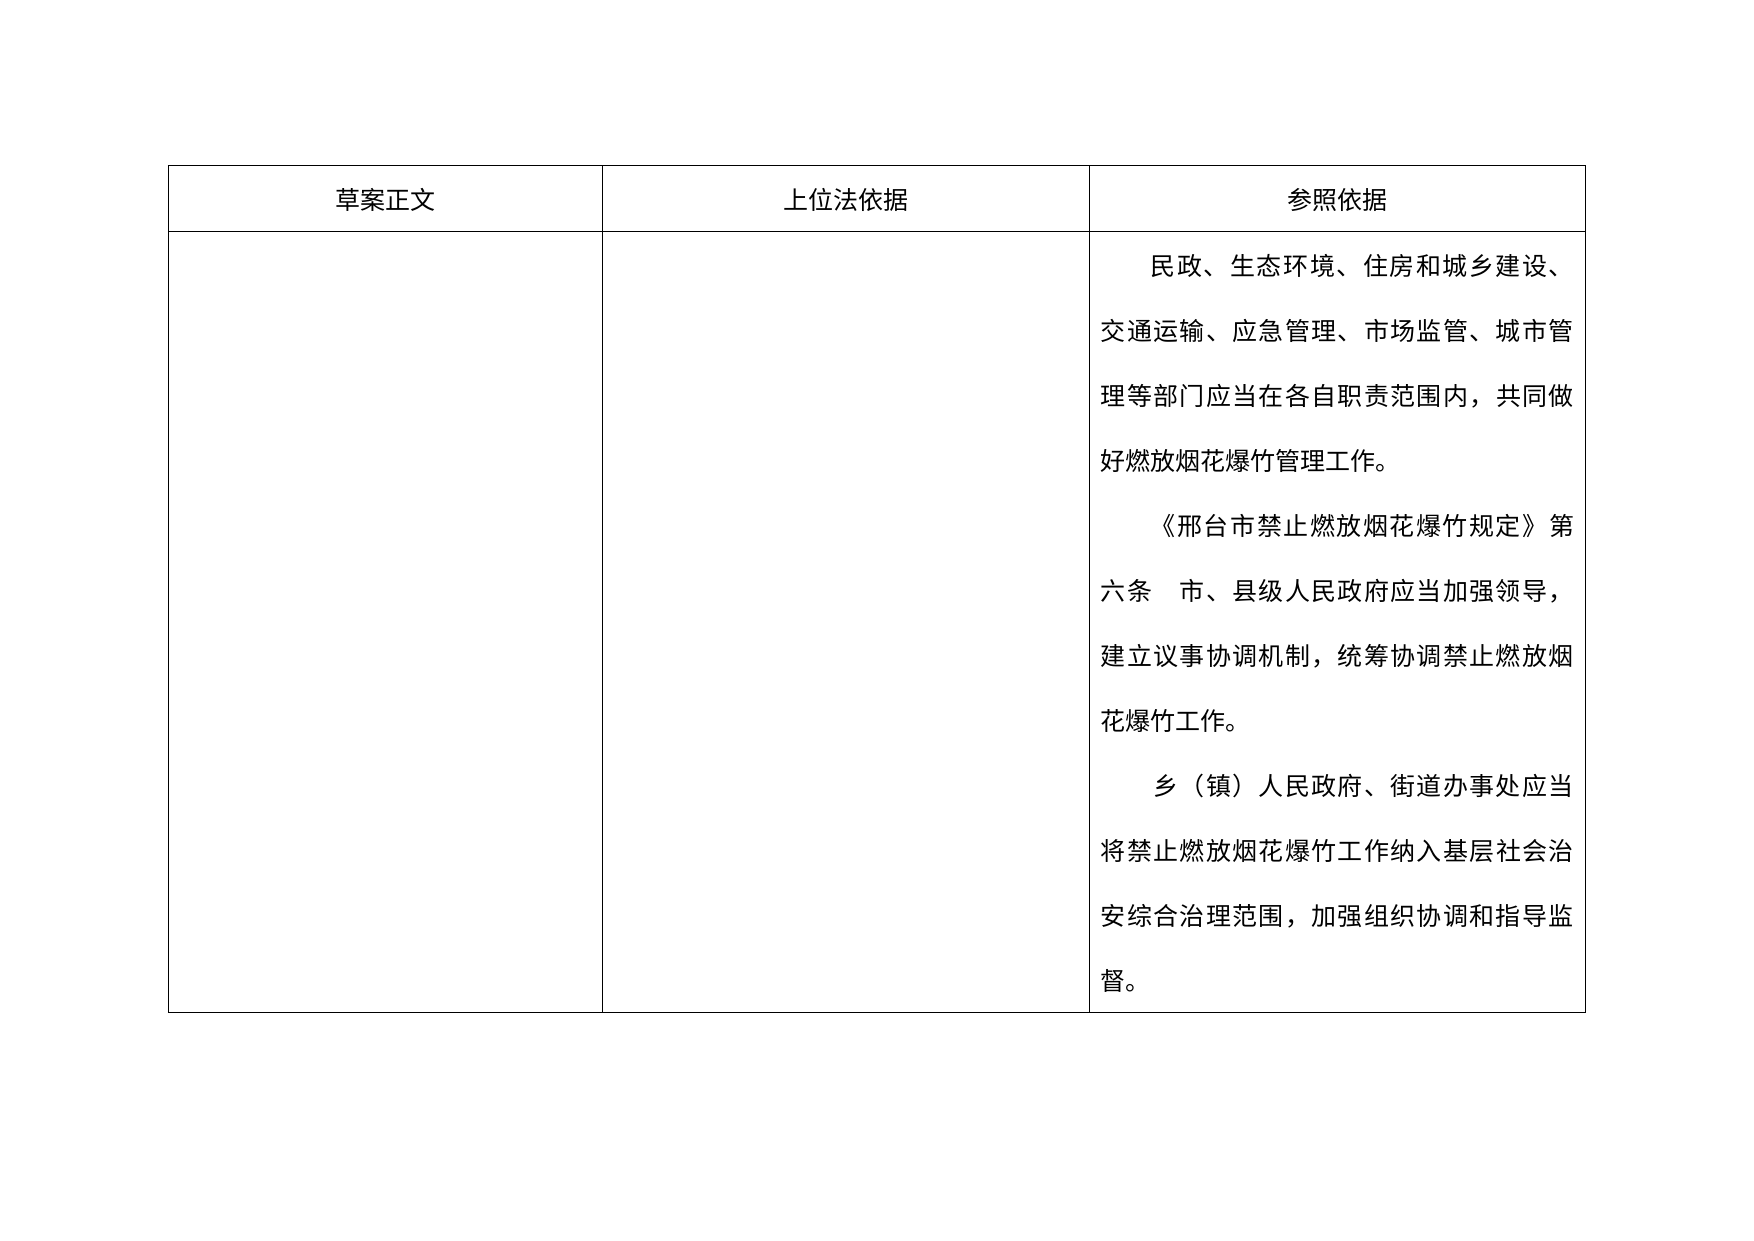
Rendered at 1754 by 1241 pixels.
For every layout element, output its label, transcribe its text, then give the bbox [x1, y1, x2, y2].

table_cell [1090, 232, 1585, 1012]
table_header 草案正文 [169, 166, 602, 231]
table_header 上位法依据 [603, 166, 1089, 231]
table_header 参照依据 [1090, 166, 1585, 231]
